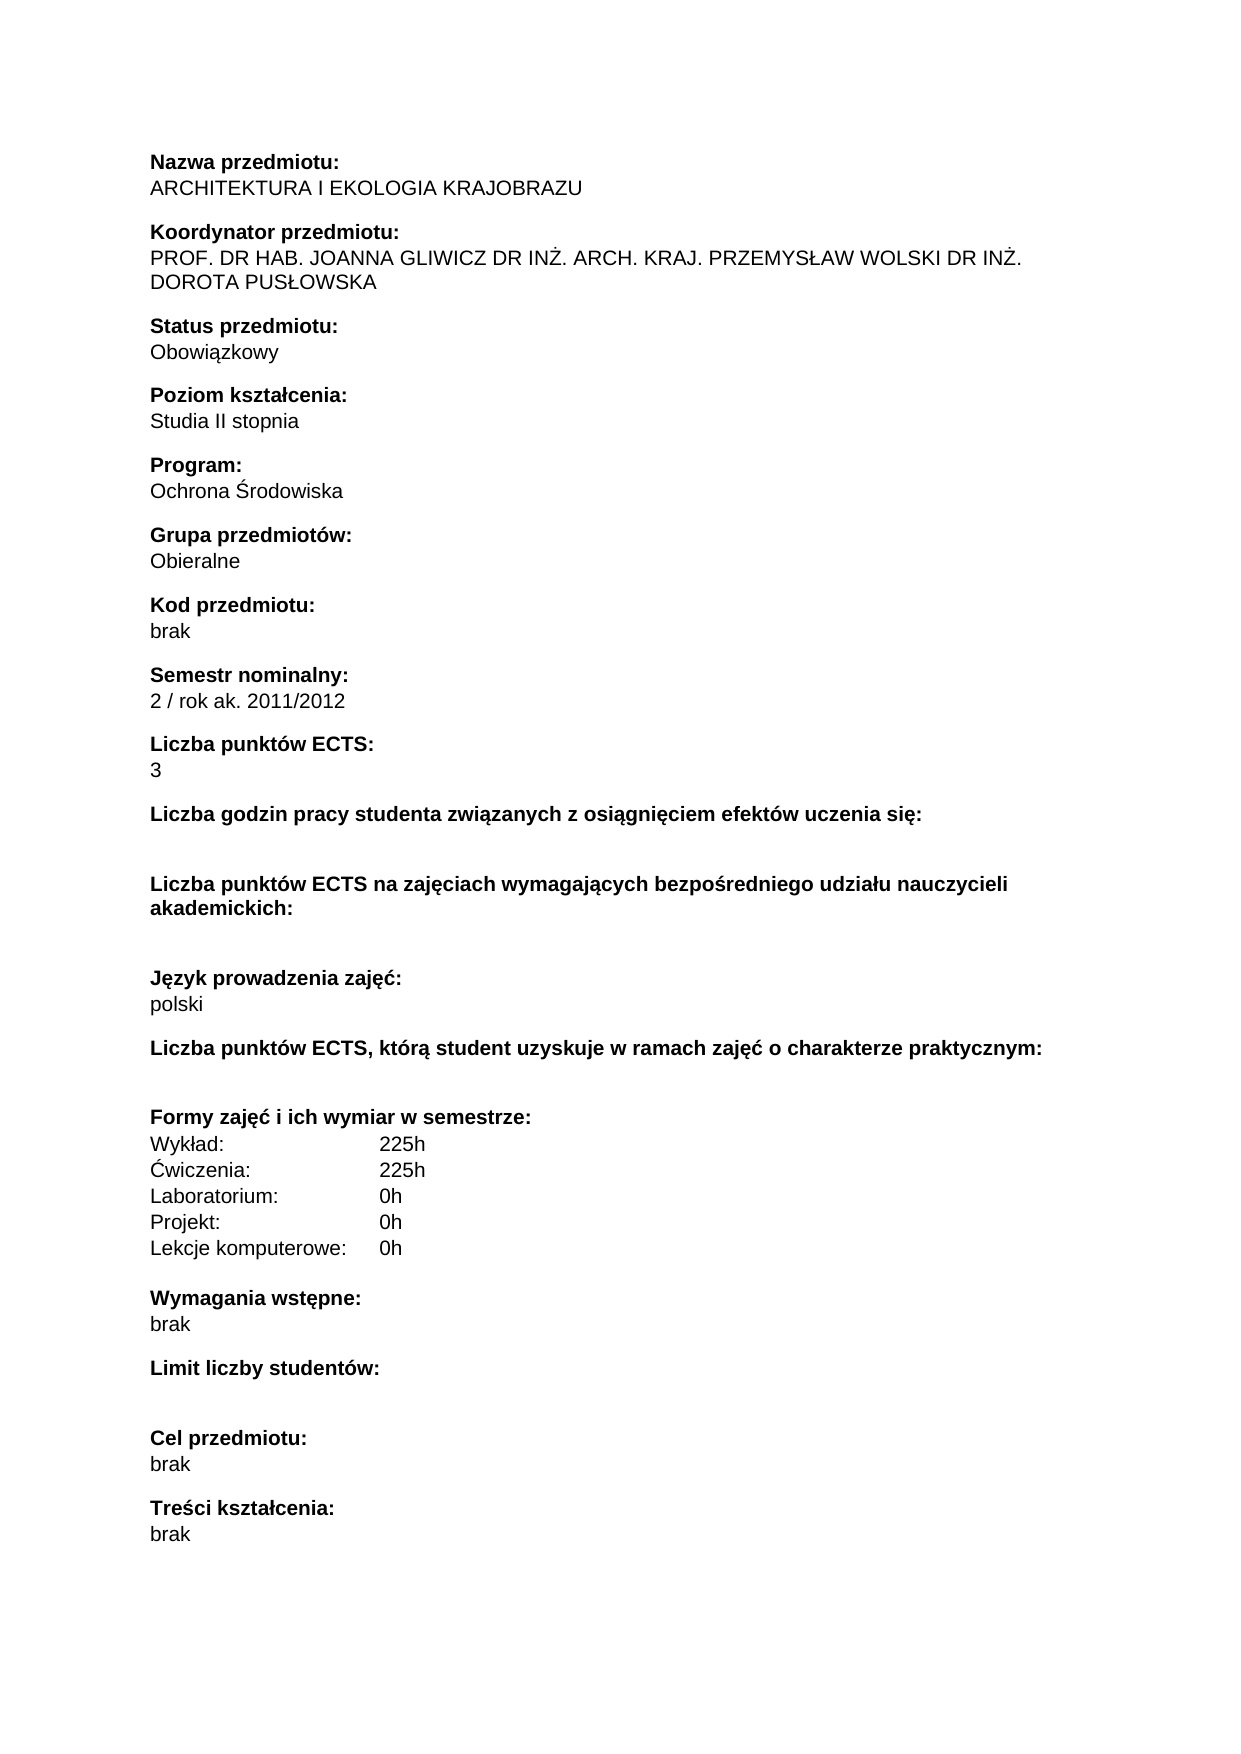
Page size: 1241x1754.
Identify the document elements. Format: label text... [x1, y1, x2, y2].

table_cell Ćwiczenia: [140, 1158, 367, 1182]
text brak [150, 1452, 1090, 1476]
text Wymagania wstępne: [150, 1286, 1090, 1310]
table_cell 0h [369, 1182, 597, 1208]
text PROF. DR HAB. JOANNA GLIWICZ DR INŻ. ARCH. KRAJ. PRZEMYSŁAW WOLSKI DR INŻ. DOROTA PUSŁOWSKA [150, 246, 1090, 294]
text Limit liczby studentów: [150, 1356, 1090, 1380]
table_header 225h [369, 1132, 597, 1156]
text 2 / rok ak. 2011/2012 [150, 688, 1090, 712]
text Liczba punktów ECTS na zajęciach wymagających bezpośredniego udziału nauczycieli akademickich: [150, 872, 1090, 920]
text ARCHITEKTURA I EKOLOGIA KRAJOBRAZU [150, 176, 1090, 200]
text brak [150, 619, 1090, 643]
text Nazwa przedmiotu: [150, 150, 1090, 174]
table_cell Laboratorium: [140, 1184, 367, 1208]
text Status przedmiotu: [150, 313, 1090, 337]
text Koordynator przedmiotu: [150, 220, 1090, 244]
text brak [150, 1521, 1090, 1545]
text Cel przedmiotu: [150, 1426, 1090, 1449]
text Obieralne [150, 549, 1090, 573]
text brak [150, 1312, 1090, 1336]
text Język prowadzenia zajęć: [150, 966, 1090, 989]
table_cell 0h [369, 1208, 597, 1234]
table_cell Lekcje komputerowe: [140, 1236, 367, 1260]
text polski [150, 992, 1090, 1016]
table_cell 0h [369, 1234, 597, 1260]
text 3 [150, 758, 1090, 782]
text Grupa przedmiotów: [150, 523, 1090, 547]
table_cell 225h [369, 1156, 597, 1182]
text Liczba godzin pracy studenta związanych z osiągnięciem efektów uczenia się: [150, 802, 1090, 826]
text Obowiązkowy [150, 339, 1090, 363]
text Liczba punktów ECTS: [150, 732, 1090, 756]
text Program: [150, 453, 1090, 477]
text Kod przedmiotu: [150, 593, 1090, 617]
table_cell Projekt: [140, 1210, 367, 1234]
text Treści kształcenia: [150, 1495, 1090, 1519]
text Formy zajęć i ich wymiar w semestrze: [150, 1105, 1090, 1129]
table_header Wykład: [140, 1132, 367, 1156]
text Studia II stopnia [150, 409, 1090, 433]
text Ochrona Środowiska [150, 479, 1090, 503]
text Liczba punktów ECTS, którą student uzyskuje w ramach zajęć o charakterze praktycznym: [150, 1035, 1090, 1059]
text Poziom kształcenia: [150, 383, 1090, 407]
text Semestr nominalny: [150, 662, 1090, 686]
